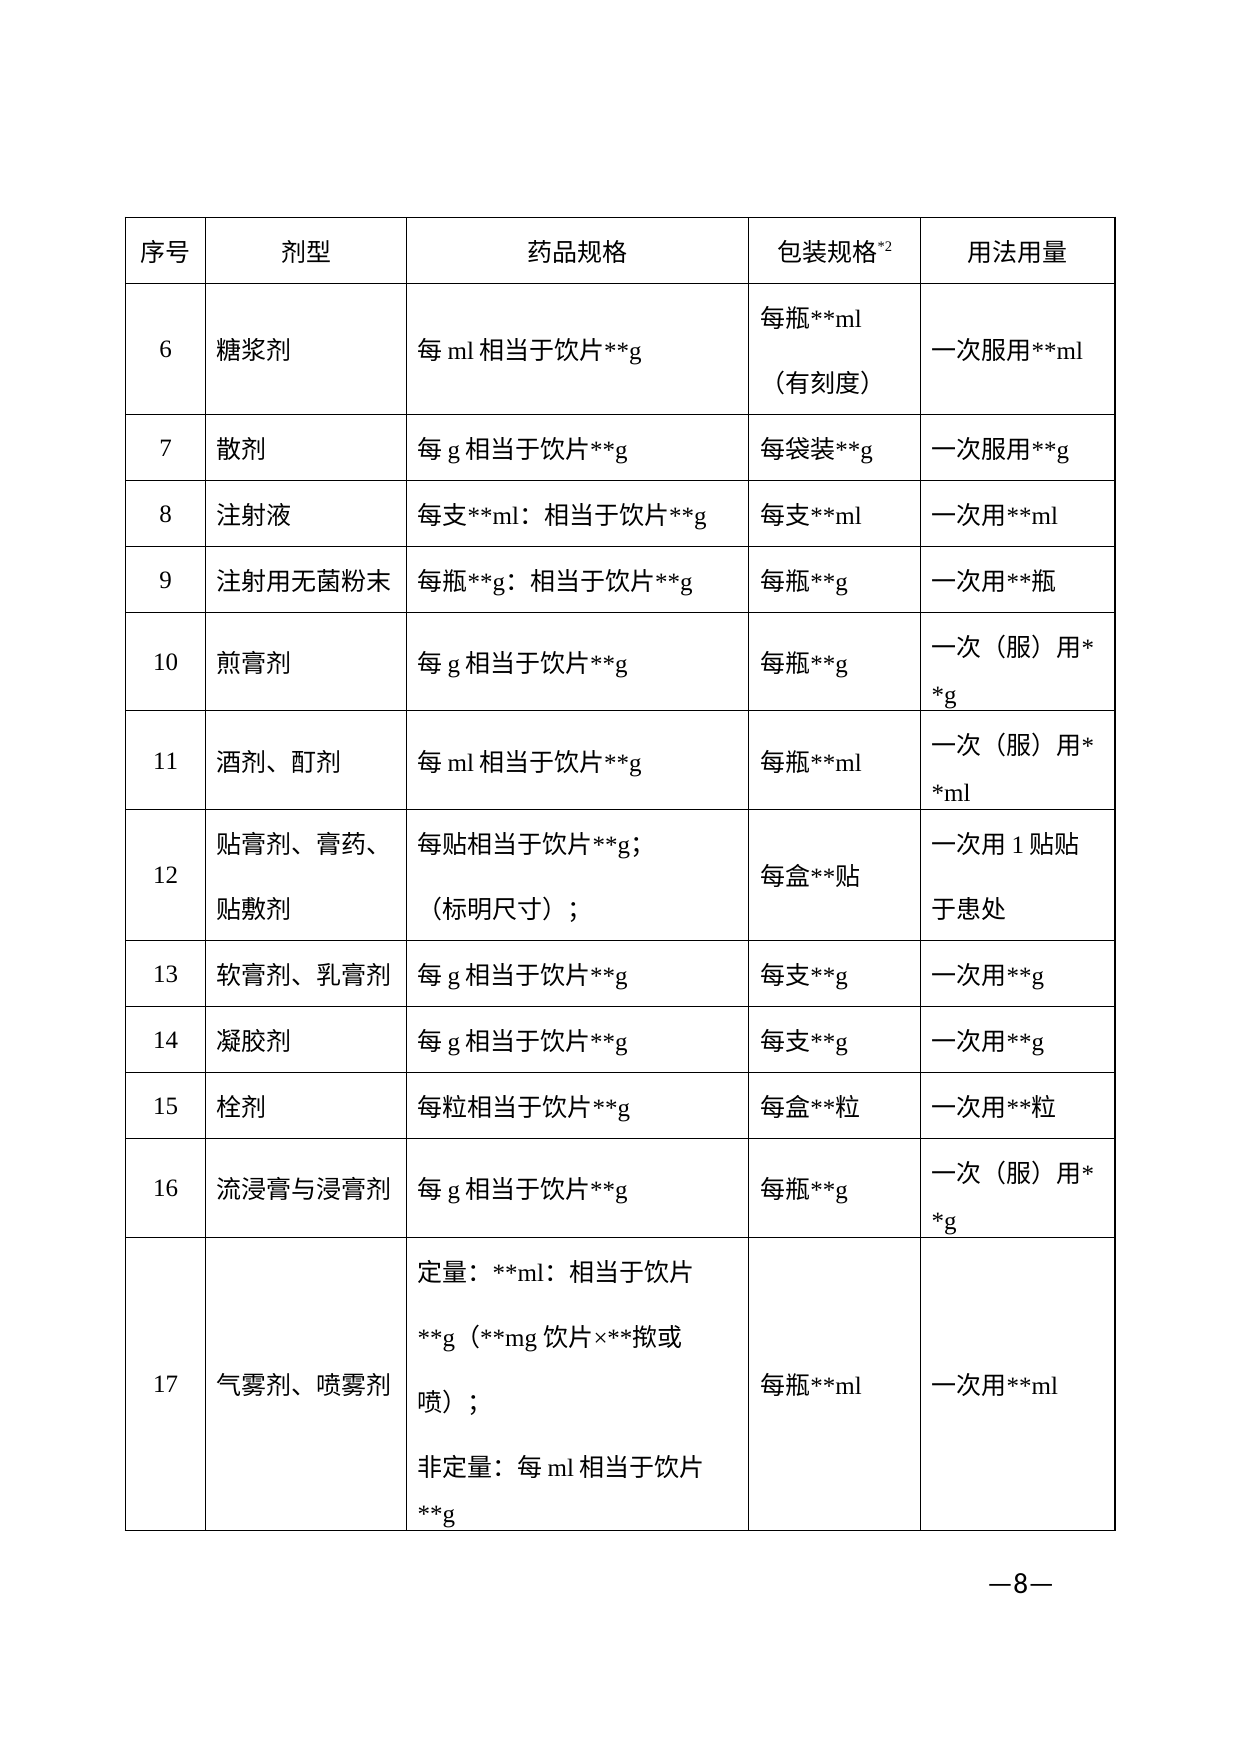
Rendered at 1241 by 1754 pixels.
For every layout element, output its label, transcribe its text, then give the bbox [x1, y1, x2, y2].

table_cell 一次（服）用**g [921, 613, 1114, 710]
table_cell 每g相当于饮片**g [407, 1007, 748, 1072]
table_cell 每ml相当于饮片**g [407, 284, 748, 414]
table_cell 12 [126, 810, 205, 940]
table_header 序号 [126, 218, 205, 283]
table_cell 11 [126, 711, 205, 809]
table_header 包装规格*2 [749, 218, 920, 283]
table_cell 每g相当于饮片**g [407, 941, 748, 1006]
table_cell 每g相当于饮片**g [407, 1139, 748, 1237]
table_cell 注射液 [206, 481, 406, 546]
table_cell 每瓶**g [749, 1139, 920, 1237]
table_cell 一次用**g [921, 941, 1114, 1006]
table_cell 14 [126, 1007, 205, 1072]
table_cell 每瓶**g [749, 547, 920, 612]
table_header 药品规格 [407, 218, 748, 283]
table_cell 每盒**粒 [749, 1073, 920, 1138]
table_cell 每瓶**ml （有刻度） [749, 284, 920, 414]
table_cell 每贴相当于饮片**g； （标明尺寸）； [407, 810, 748, 940]
table_cell 流浸膏与浸膏剂 [206, 1139, 406, 1237]
table_cell 糖浆剂 [206, 284, 406, 414]
table_cell 每支**ml：相当于饮片**g [407, 481, 748, 546]
table_cell 定量：**ml：相当于饮片**g（**mg 饮片×**揿或喷）； 非定量：每ml相当于饮片**g [407, 1238, 748, 1530]
table_cell 软膏剂、乳膏剂 [206, 941, 406, 1006]
table_cell 每瓶**g：相当于饮片**g [407, 547, 748, 612]
table_cell 每盒**贴 [749, 810, 920, 940]
table_cell 一次（服）用**ml [921, 711, 1114, 809]
table_cell 栓剂 [206, 1073, 406, 1138]
table_cell 一次用**ml [921, 481, 1114, 546]
table_cell 每g相当于饮片**g [407, 415, 748, 480]
table_cell 注射用无菌粉末 [206, 547, 406, 612]
table_cell 一次用**粒 [921, 1073, 1114, 1138]
table_cell 每支**g [749, 941, 920, 1006]
table_cell 一次用**g [921, 1007, 1114, 1072]
table_cell 16 [126, 1139, 205, 1237]
table_cell 9 [126, 547, 205, 612]
table_cell 每瓶**g [749, 613, 920, 710]
table_cell 每支**g [749, 1007, 920, 1072]
table_cell 每瓶**ml [749, 1238, 920, 1530]
table_cell 10 [126, 613, 205, 710]
table_header 用法用量 [921, 218, 1114, 283]
table_cell 每ml相当于饮片**g [407, 711, 748, 809]
table_header 剂型 [206, 218, 406, 283]
table_cell 一次用1贴贴于患处 [921, 810, 1114, 940]
table_cell 煎膏剂 [206, 613, 406, 710]
table_cell 每袋装**g [749, 415, 920, 480]
table_cell 15 [126, 1073, 205, 1138]
table_cell 贴膏剂、膏药、贴敷剂 [206, 810, 406, 940]
table_cell 气雾剂、喷雾剂 [206, 1238, 406, 1530]
table_cell 每g相当于饮片**g [407, 613, 748, 710]
table_cell 一次服用**g [921, 415, 1114, 480]
table_cell 17 [126, 1238, 205, 1530]
table_cell 13 [126, 941, 205, 1006]
table_cell 散剂 [206, 415, 406, 480]
table_cell 8 [126, 481, 205, 546]
table_cell 一次（服）用**g [921, 1139, 1114, 1237]
table_cell 每瓶**ml [749, 711, 920, 809]
table_cell 凝胶剂 [206, 1007, 406, 1072]
table_cell 一次服用**ml [921, 284, 1114, 414]
table_cell 每支**ml [749, 481, 920, 546]
table_cell 一次用**ml [921, 1238, 1114, 1530]
table_cell 一次用**瓶 [921, 547, 1114, 612]
table_cell 酒剂、酊剂 [206, 711, 406, 809]
table_cell 7 [126, 415, 205, 480]
table_cell 每粒相当于饮片**g [407, 1073, 748, 1138]
table_cell 6 [126, 284, 205, 414]
